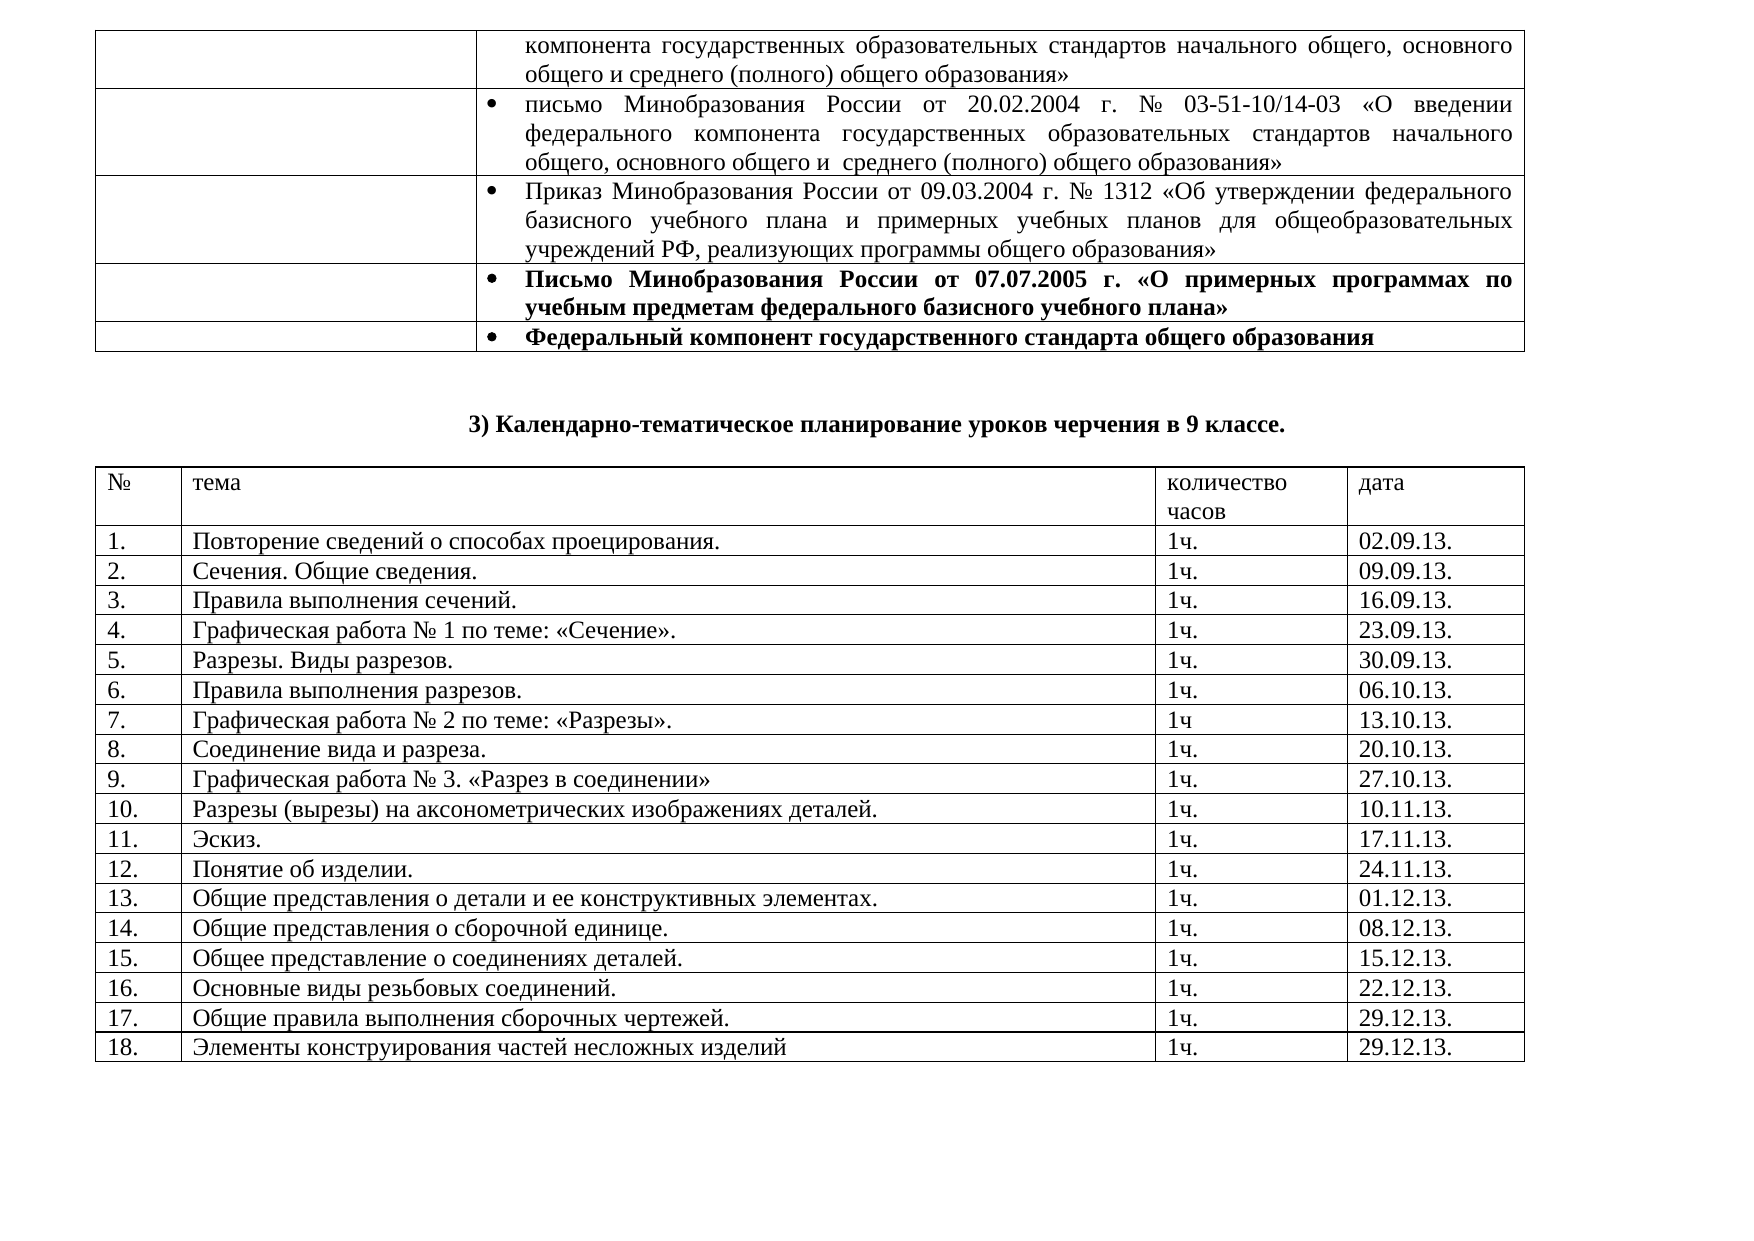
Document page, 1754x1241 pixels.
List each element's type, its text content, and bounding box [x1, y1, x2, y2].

table_cell 22.12.13. [1348, 973, 1524, 1002]
table_cell [96, 176, 476, 263]
table_cell 15. [96, 943, 181, 972]
table_cell 14. [96, 913, 181, 942]
table_cell 1ч. [1156, 943, 1347, 972]
table_cell 16.09.13. [1348, 586, 1524, 614]
table_cell Элементы конструирования частей несложных изделий [182, 1033, 1155, 1061]
table_cell 1ч. [1156, 884, 1347, 912]
table_cell 02.09.13. [1348, 526, 1524, 555]
table_cell 13.10.13. [1348, 705, 1524, 733]
table_cell 13. [96, 884, 181, 912]
table_cell Разрезы (вырезы) на аксонометрических изображениях деталей. [182, 794, 1155, 823]
table_cell Общие правила выполнения сборочных чертежей. [182, 1003, 1155, 1031]
table_cell 09.09.13. [1348, 556, 1524, 584]
table_cell 1. [96, 526, 181, 555]
table_cell 1ч. [1156, 675, 1347, 704]
table_cell 1ч. [1156, 913, 1347, 942]
table_cell Правила выполнения сечений. [182, 586, 1155, 614]
table_cell 29.12.13. [1348, 1033, 1524, 1061]
table_cell 1ч. [1156, 735, 1347, 763]
table_cell [96, 264, 476, 321]
table_cell Графическая работа № 3. «Разрез в соединении» [182, 764, 1155, 793]
table_cell 27.10.13. [1348, 764, 1524, 793]
table_cell 08.12.13. [1348, 913, 1524, 942]
table_cell Письмо Минобразования России от 07.07.2005 г. «О примерных программах по учебным предметам федерального базисного учебного плана» [477, 264, 1524, 321]
table_cell 2. [96, 556, 181, 584]
table_cell 11. [96, 824, 181, 853]
table_cell 30.09.13. [1348, 645, 1524, 674]
table_cell 1ч. [1156, 645, 1347, 674]
table_cell Основные виды резьбовых соединений. [182, 973, 1155, 1002]
table_cell Правила выполнения разрезов. [182, 675, 1155, 704]
table_cell 10. [96, 794, 181, 823]
table_cell 1ч. [1156, 854, 1347, 882]
table_cell 10.11.13. [1348, 794, 1524, 823]
table_cell 8. [96, 735, 181, 763]
table_cell 3. [96, 586, 181, 614]
table_header количество часов [1156, 468, 1347, 525]
table_cell 4. [96, 615, 181, 644]
table_cell Повторение сведений о способах проецирования. [182, 526, 1155, 555]
table_cell 9. [96, 764, 181, 793]
table_cell Сечения. Общие сведения. [182, 556, 1155, 584]
table_cell 1ч. [1156, 586, 1347, 614]
table_cell Графическая работа № 1 по теме: «Сечение». [182, 615, 1155, 644]
table_cell 1ч. [1156, 973, 1347, 1002]
table_cell [96, 322, 476, 351]
table_cell Соединение вида и разреза. [182, 735, 1155, 763]
table_cell 17. [96, 1003, 181, 1031]
table_cell Приказ Минобразования России от 09.03.2004 г. № 1312 «Об утверждении федерального базисного учебного плана и примерных учебных планов для общеобразовательных учреждений РФ, реализующих программы общего образования» [477, 176, 1524, 263]
table_cell 1ч. [1156, 794, 1347, 823]
table_cell 01.12.13. [1348, 884, 1524, 912]
table_cell 29.12.13. [1348, 1003, 1524, 1031]
table_cell 1ч [1156, 705, 1347, 733]
table_cell 15.12.13. [1348, 943, 1524, 972]
table_cell 20.10.13. [1348, 735, 1524, 763]
table_cell 24.11.13. [1348, 854, 1524, 882]
table_cell 06.10.13. [1348, 675, 1524, 704]
table_cell 1ч. [1156, 824, 1347, 853]
table_cell Общие представления о сборочной единице. [182, 913, 1155, 942]
table_cell 6. [96, 675, 181, 704]
table_header № [96, 468, 181, 525]
table_cell письмо Минобразования России от 20.02.2004 г. № 03-51-10/14-03 «О введении федерального компонента государственных образовательных стандартов начального общего, основного общего и среднего (полного) общего образования» [477, 89, 1524, 175]
table_cell [96, 89, 476, 175]
table_cell 18. [96, 1033, 181, 1061]
table_cell 1ч. [1156, 615, 1347, 644]
table_cell Разрезы. Виды разрезов. [182, 645, 1155, 674]
table_cell 1ч. [1156, 1033, 1347, 1061]
table_cell Понятие об изделии. [182, 854, 1155, 882]
table_cell 12. [96, 854, 181, 882]
table_cell 17.11.13. [1348, 824, 1524, 853]
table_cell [477, 31, 1524, 88]
table_cell Федеральный компонент государственного стандарта общего образования [477, 322, 1524, 351]
text 3) Календарно-тематическое планирование уроков черчения в 9 классе. [118, 409, 1636, 438]
table_cell Общее представление о соединениях деталей. [182, 943, 1155, 972]
table_cell 16. [96, 973, 181, 1002]
table_cell 1ч. [1156, 526, 1347, 555]
table_header тема [182, 468, 1155, 525]
table_cell Эскиз. [182, 824, 1155, 853]
table_cell 5. [96, 645, 181, 674]
table_cell 1ч. [1156, 764, 1347, 793]
table_cell 23.09.13. [1348, 615, 1524, 644]
table_cell 1ч. [1156, 556, 1347, 584]
table_cell Общие представления о детали и ее конструктивных элементах. [182, 884, 1155, 912]
table_cell 1ч. [1156, 1003, 1347, 1031]
table_cell [96, 31, 476, 88]
table_cell 7. [96, 705, 181, 733]
table_header дата [1348, 468, 1524, 525]
table_cell Графическая работа № 2 по теме: «Разрезы». [182, 705, 1155, 733]
